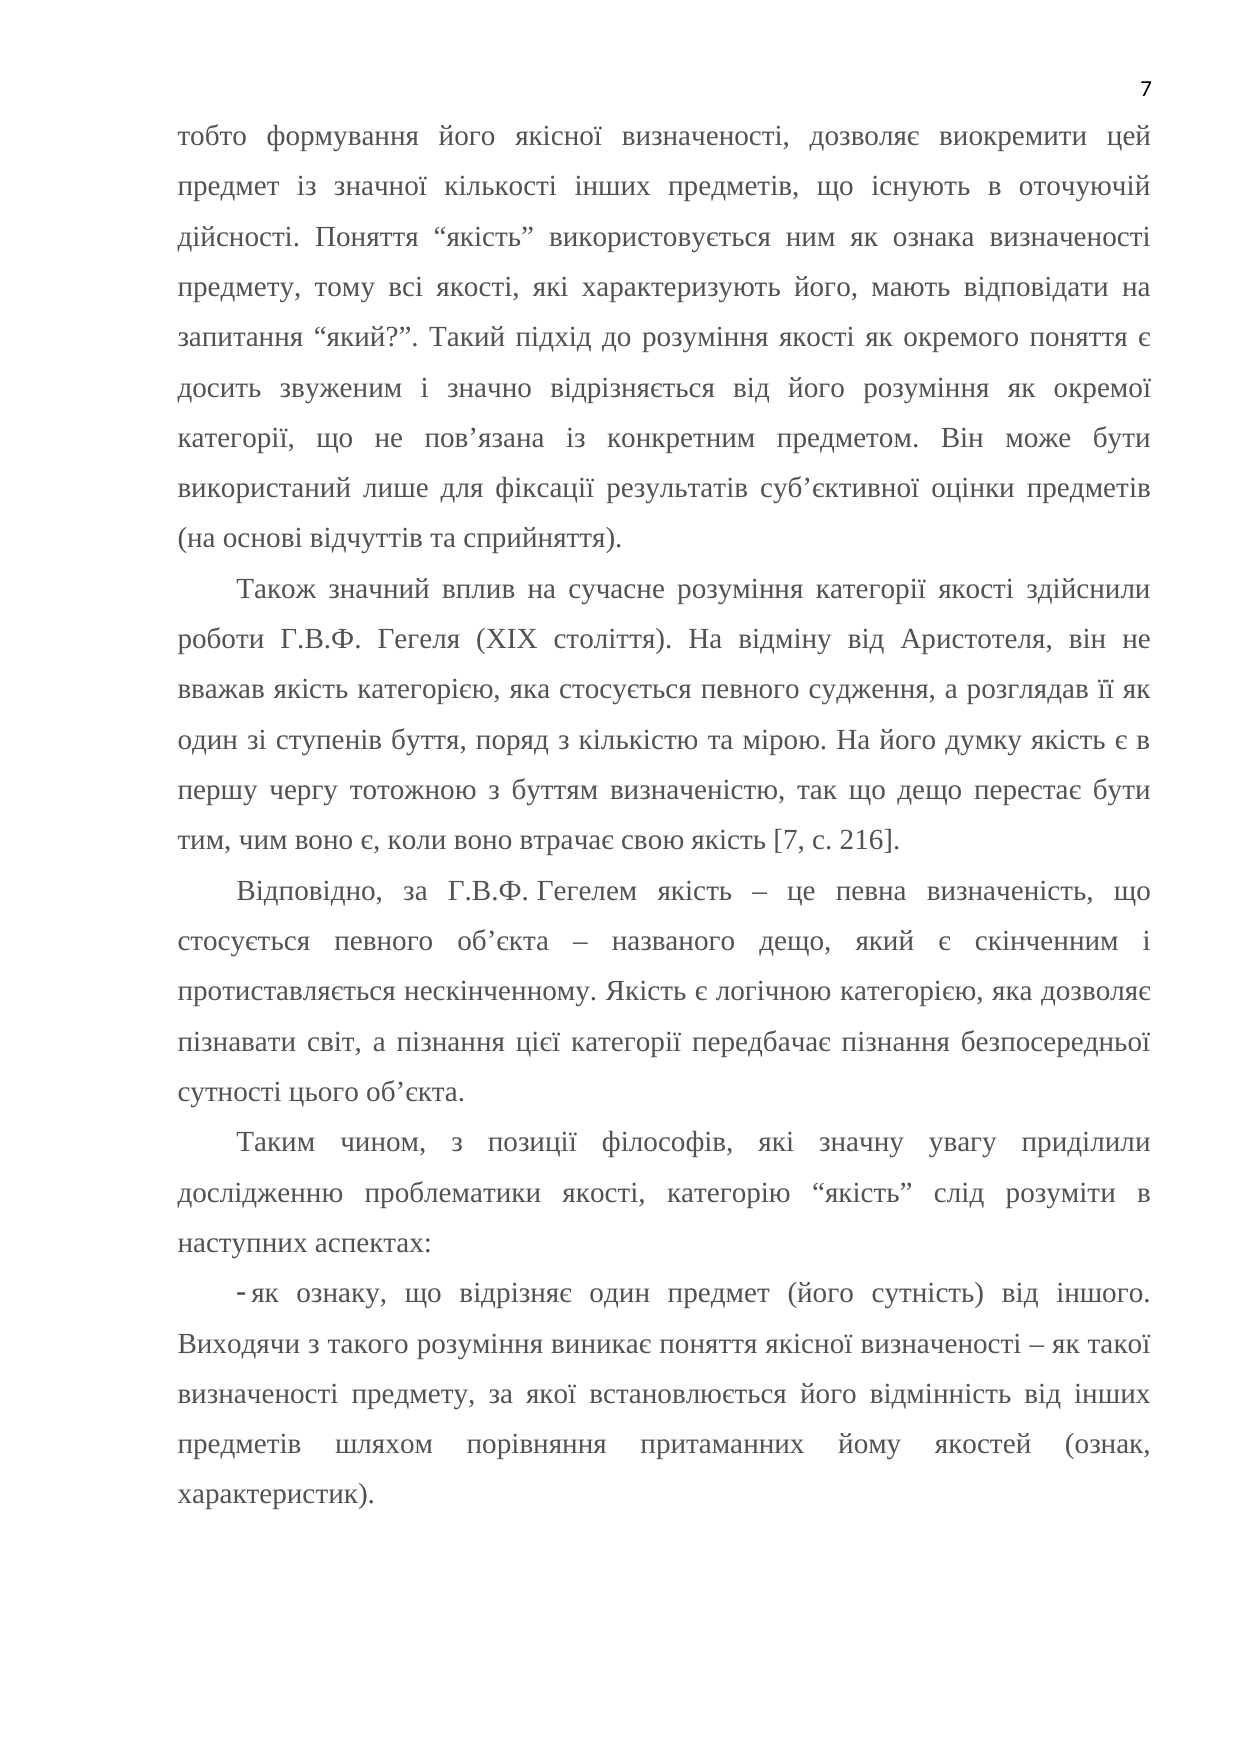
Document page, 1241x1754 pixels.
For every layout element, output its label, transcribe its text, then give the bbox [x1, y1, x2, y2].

text Також значний вплив на сучасне розуміння категорії якості здійснили роботи Г.В.Ф. Гегеля (ХІХ століття). На відміну від Аристотеля, він не вважав якість категорією, яка стосується певного судження, а розглядав її як один зі ступенів буття, поряд з кількістю та мірою. На його думку якість є в першу чергу тотожною з буттям визначеністю, так що дещо перестає бути тим, чим воно є, коли воно втрачає свою якість [7, с. 216]. [177, 571, 1152, 856]
text Таким чином, з позиції філософів, які значну увагу приділили дослідженню проблематики якості, категорію “якість” слід розуміти в наступних аспектах: [177, 1124, 1152, 1258]
list як ознаку, що відрізняє один предмет (його сутність) від іншого. Виходячи з такого розуміння виникає поняття якісної визначеності – як такої визначеності предмету, за якої встановлюється його відмінність від інших предметів шляхом порівняння притаманних йому якостей (ознак, характеристик). [177, 1275, 1152, 1510]
text Відповідно, за Г.В.Ф. Гегелем якість – це певна визначеність, що стосується певного об’єкта – названого дещо, який є скінченним і протиставляється нескінченному. Якість є логічною категорією, яка дозволяє пізнавати світ, а пізнання цієї категорії передбачає пізнання безпосередньої сутності цього об’єкта. [177, 873, 1152, 1108]
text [177, 118, 1152, 554]
